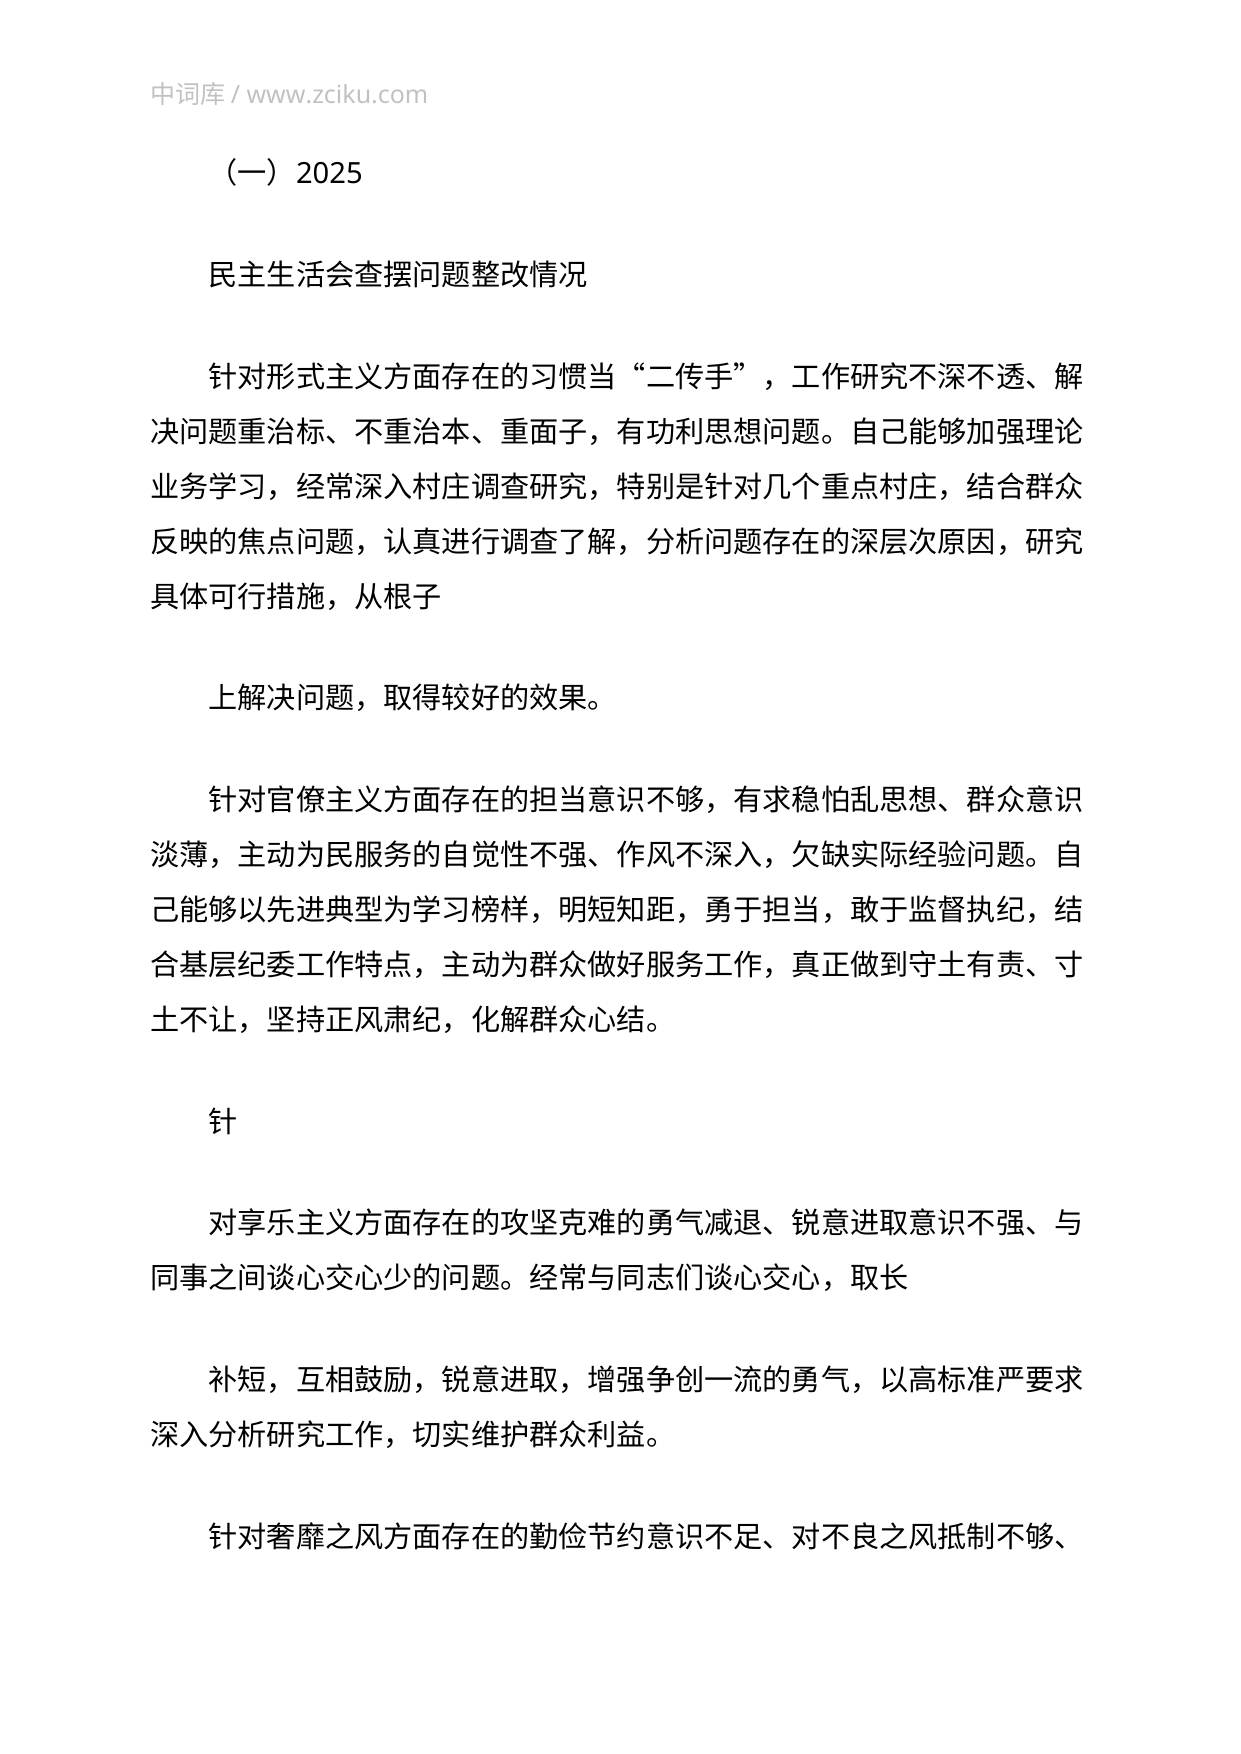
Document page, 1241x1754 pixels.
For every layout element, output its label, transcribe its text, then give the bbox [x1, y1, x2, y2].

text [150, 1513, 1090, 1556]
text 上解决问题，取得较好的效果。 [150, 675, 1090, 717]
text （一）2025 [150, 150, 1090, 192]
text 民主生活会查摆问题整改情况 [150, 252, 1090, 294]
text 补短，互相鼓励，锐意进取，增强争创一流的勇气，以高标准严要求深入分析研究工作，切实维护群众利益。 [150, 1357, 1090, 1454]
text 对享乐主义方面存在的攻坚克难的勇气减退、锐意进取意识不强、与同事之间谈心交心少的问题。经常与同志们谈心交心，取长 [150, 1200, 1090, 1297]
text 针对官僚主义方面存在的担当意识不够，有求稳怕乱思想、群众意识淡薄，主动为民服务的自觉性不强、作风不深入，欠缺实际经验问题。自己能够以先进典型为学习榜样，明短知距，勇于担当，敢于监督执纪，结合基层纪委工作特点，主动为群众做好服务工作，真正做到守土有责、寸土不让，坚持正风肃纪，化解群众心结。 [150, 777, 1090, 1039]
text 针对形式主义方面存在的习惯当“二传手”，工作研究不深不透、解决问题重治标、不重治本、重面子，有功利思想问题。自己能够加强理论业务学习，经常深入村庄调查研究，特别是针对几个重点村庄，结合群众反映的焦点问题，认真进行调查了解，分析问题存在的深层次原因，研究具体可行措施，从根子 [150, 354, 1090, 616]
text 针 [150, 1098, 1090, 1141]
